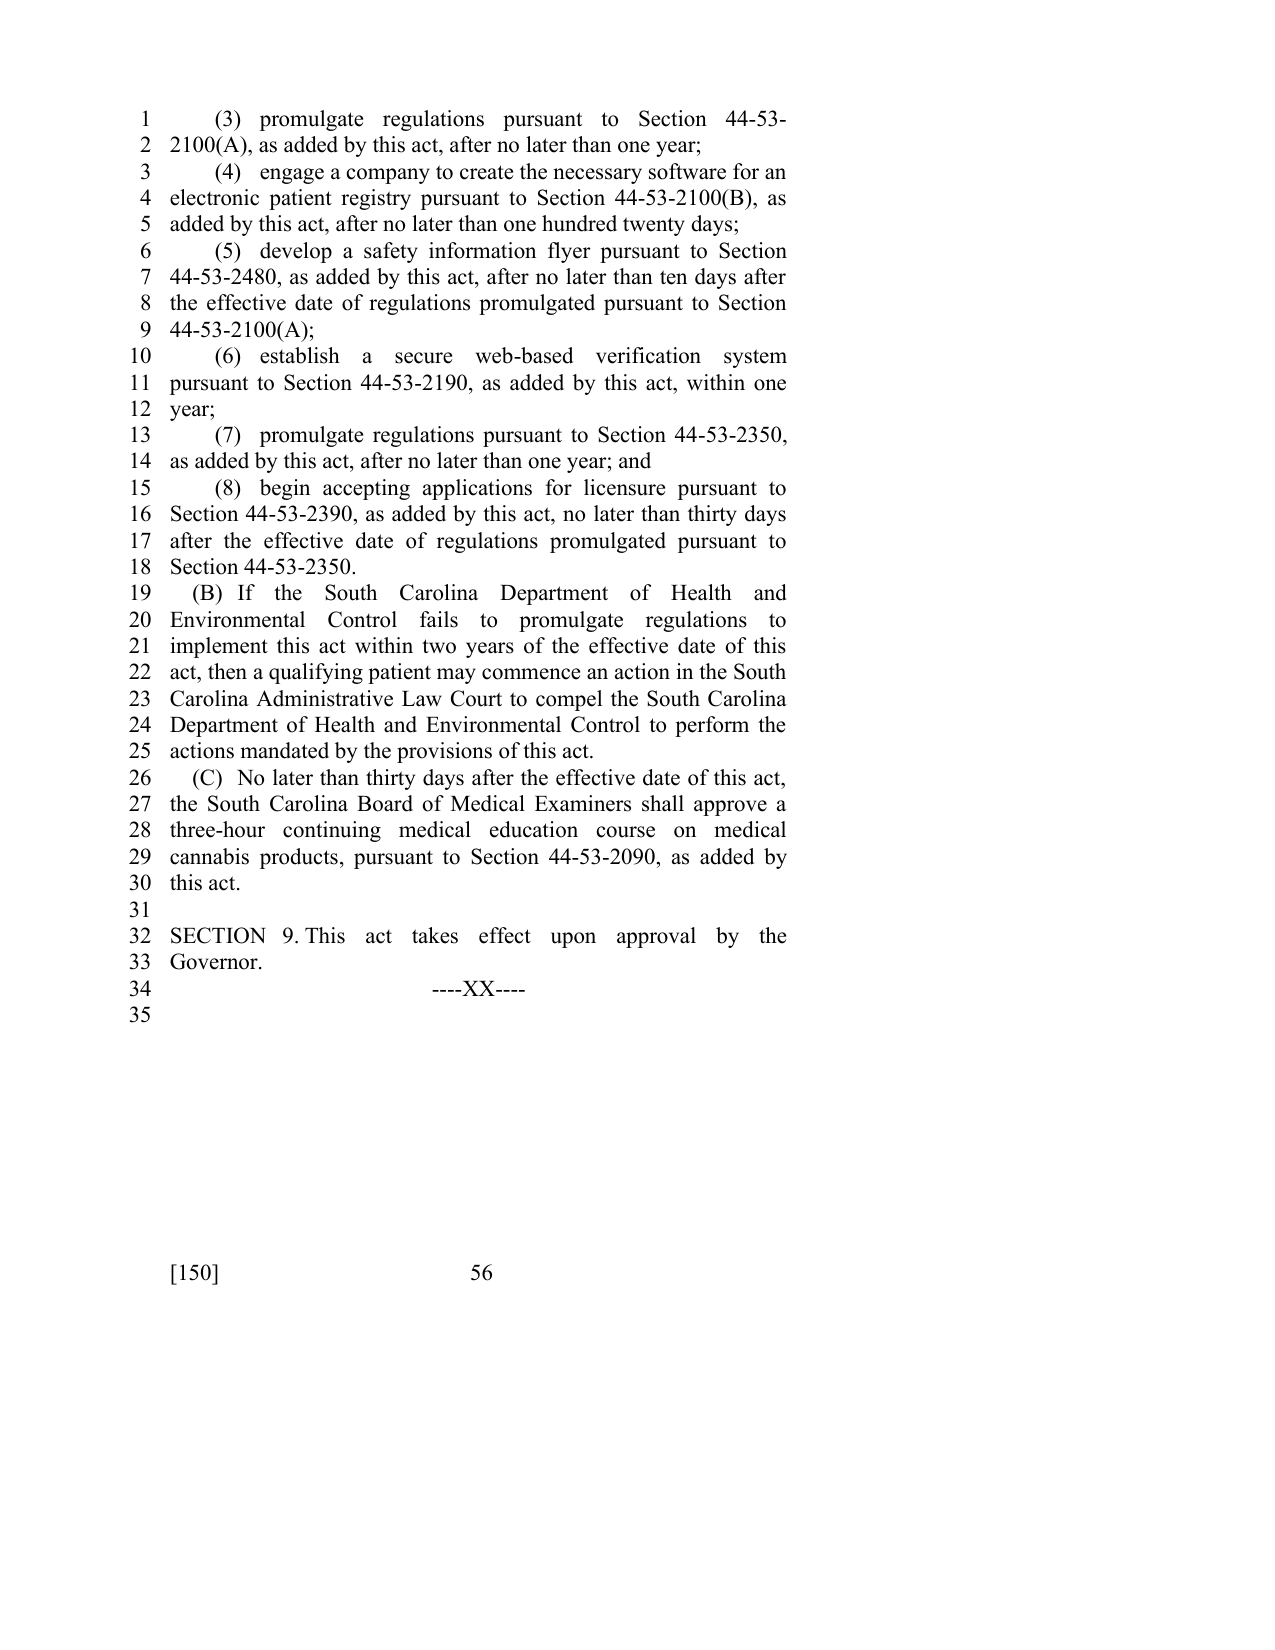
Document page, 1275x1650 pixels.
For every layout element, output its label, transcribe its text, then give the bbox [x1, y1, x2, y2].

text (3) promulgate regulations pursuant to Section 44-53-2100(A), as added by this act, after no later than one year; [169, 105, 787, 158]
text (7) promulgate regulations pursuant to Section 44-53-2350, as added by this act, after no later than one year; and [169, 421, 787, 474]
text (5) develop a safety information flyer pursuant to Section 44-53-2480, as added by this act, after no later than ten days after the effective date of regulations promulgated pursuant to Section 44-53-2100(A); [169, 237, 787, 342]
text (4) engage a company to create the necessary software for an electronic patient registry pursuant to Section 44-53-2100(B), as added by this act, after no later than one hundred twenty days; [169, 158, 787, 237]
text (C) No later than thirty days after the effective date of this act, the South Carolina Board of Medical Examiners shall approve a three-hour continuing medical education course on medical cannabis products, pursuant to Section 44-53-2090, as added by this act. [169, 764, 787, 896]
text (6) establish a secure web-based verification system pursuant to Section 44-53-2190, as added by this act, within one year; [169, 342, 787, 421]
text (8) begin accepting applications for licensure pursuant to Section 44-53-2390, as added by this act, no later than thirty days after the effective date of regulations promulgated pursuant to Section 44-53-2350. [169, 474, 787, 579]
text SECTION 9. This act takes effect upon approval by the Governor. [169, 922, 787, 975]
text ----XX---- [169, 975, 787, 1001]
text (B) If the South Carolina Department of Health and Environmental Control fails to promulgate regulations to implement this act within two years of the effective date of this act, then a qualifying patient may commence an action in the South Carolina Administrative Law Court to compel the South Carolina Department of Health and Environmental Control to perform the actions mandated by the provisions of this act. [169, 579, 787, 764]
